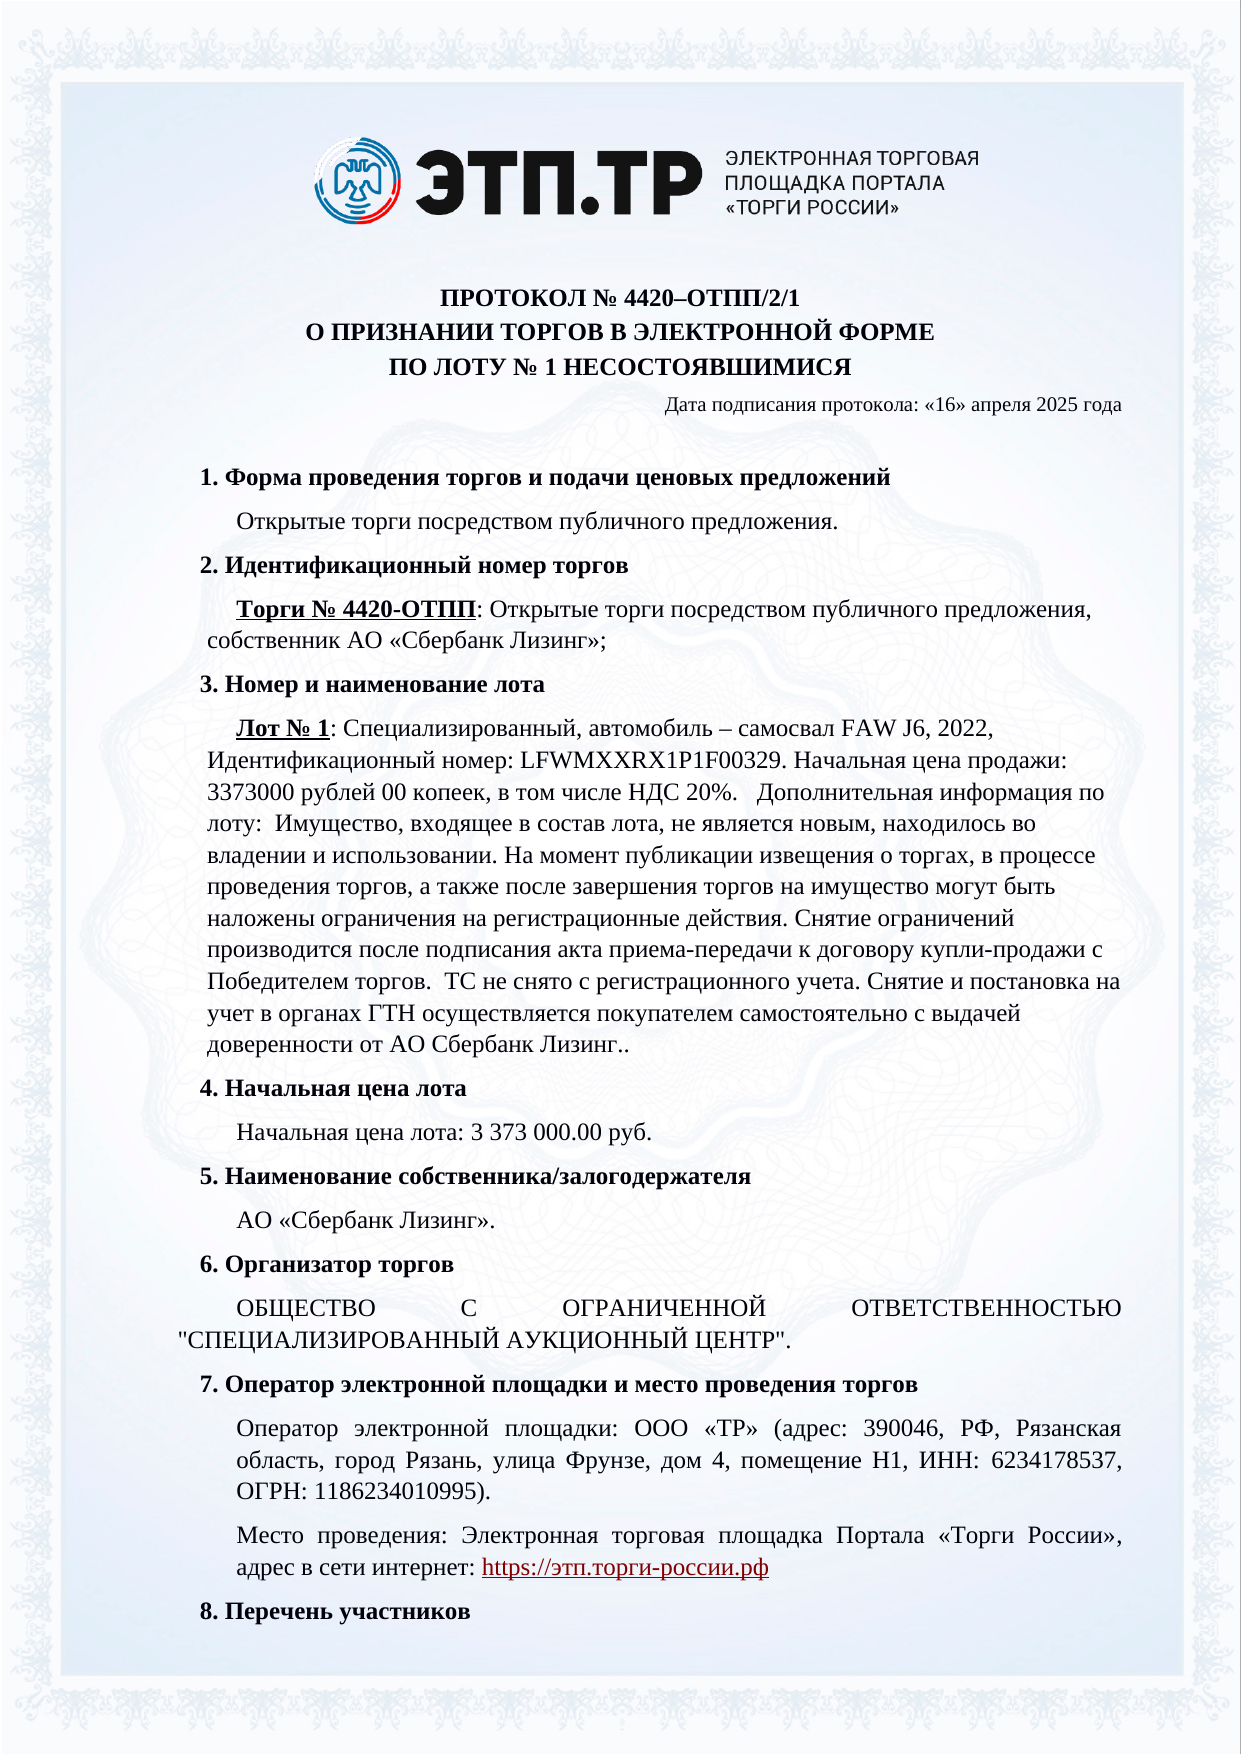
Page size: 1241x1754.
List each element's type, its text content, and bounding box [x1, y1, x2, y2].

text Начальная цена лота: 3 373 000.00 руб. [236, 1117, 1122, 1146]
title ПО ЛОТУ № 1 НЕСОСТОЯВШИМИСЯ [118, 352, 1122, 381]
text Место проведения: Электронная торговая площадка Портала «Торги России», адрес в сети интернет: https://этп.торги-россии.рф [236, 1520, 1122, 1581]
text Оператор электронной площадки: ООО «ТР» (адрес: 390046, РФ, Рязанская область, город Рязань, улица Фрунзе, дом 4, помещение Н1, ИНН: 6234178537, ОГРН: 1186234010995). [236, 1413, 1122, 1505]
title ПРОТОКОЛ № 4420–ОТПП/2/1 [118, 283, 1122, 312]
text АО «Сбербанк Лизинг». [177, 1205, 1122, 1234]
text Дата подписания протокола: «16» апреля 2025 года [177, 386, 1122, 418]
text ОБЩЕСТВО С ОГРАНИЧЕННОЙ ОТВЕТСТВЕННОСТЬЮ "СПЕЦИАЛИЗИРОВАННЫЙ АУКЦИОННЫЙ ЦЕНТР". [177, 1293, 1122, 1354]
text 5. Наименование собственника/залогодержателя [177, 1161, 1122, 1190]
text 3. Номер и наименование лота [177, 669, 1122, 698]
text 2. Идентификационный номер торгов [177, 550, 1122, 578]
title О ПРИЗНАНИИ ТОРГОВ В ЭЛЕКТРОННОЙ ФОРМЕ [118, 317, 1122, 346]
text Открытые торги посредством публичного предложения. [177, 506, 1122, 534]
text 7. Оператор электронной площадки и место проведения торгов [177, 1369, 1122, 1398]
text 1. Форма проведения торгов и подачи ценовых предложений [177, 462, 1122, 490]
text 6. Организатор торгов [177, 1249, 1122, 1278]
picture [2, 1, 1241, 1754]
text 4. Начальная цена лота [177, 1073, 1122, 1102]
text 8. Перечень участников [177, 1596, 1122, 1625]
text Лот № 1: Специализированный, автомобиль – самосвал FAW J6, 2022, Идентификационный номер: LFWMXXRX1P1F00329. Начальная цена продажи: 3373000 рублей 00 копеек, в том числе НДС 20%. Дополнительная информация по лоту: Имущество, входящее в состав лота, не является новым, находилось во владении и использовании. На момент публикации извещения о торгах, в процессе проведения торгов, а также после завершения торгов на имущество могут быть наложены ограничения на регистрационные действия. Снятие ограничений производится после подписания акта приема-передачи к договору купли-продажи с Победителем торгов. ТС не снято с регистрационного учета. Снятие и постановка на учет в органах ГТН осуществляется покупателем самостоятельно с выдачей доверенности от АО Сбербанк Лизинг.. [207, 713, 1122, 1058]
text Торги № 4420-ОТПП: Открытые торги посредством публичного предложения, собственник АО «Сбербанк Лизинг»; [207, 594, 1122, 654]
